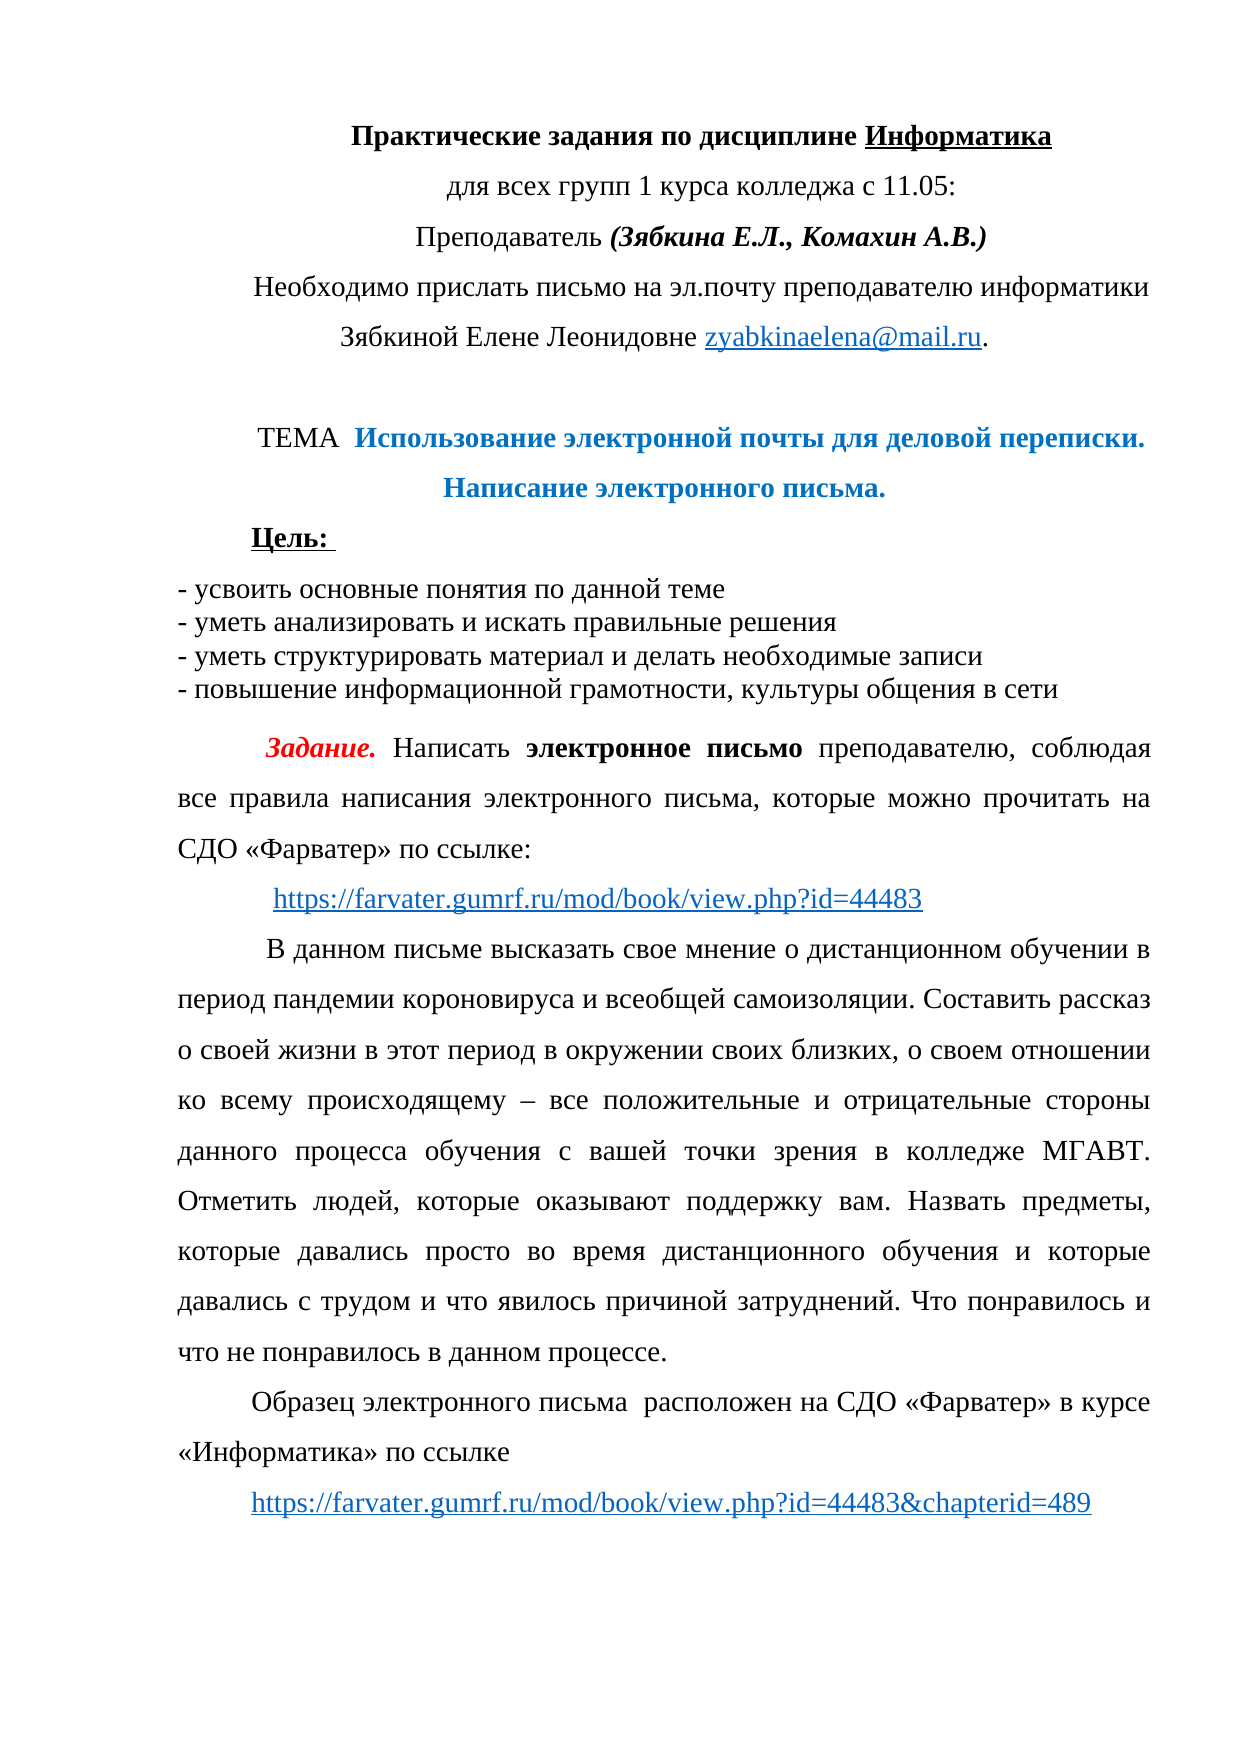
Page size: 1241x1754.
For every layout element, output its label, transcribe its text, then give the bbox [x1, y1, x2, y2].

text https://farvater.gumrf.ru/mod/book/view.php?id=44483 [177, 881, 1152, 914]
text Цель: [177, 521, 1152, 554]
text ТЕМА Использование электронной почты для деловой переписки. Написание электронного письма. [177, 420, 1152, 504]
text В данном письме высказать свое мнение о дистанционном обучении в период пандемии короновируса и всеобщей самоизоляции. Составить рассказ о своей жизни в этот период в окружении своих близких, о своем отношении ко всему происходящему – все положительные и отрицательные стороны данного процесса обучения с вашей точки зрения в колледже МГАВТ. Отметить людей, которые оказывают поддержку вам. Назвать предметы, которые давались просто во время дистанционного обучения и которые давались с трудом и что явилось причиной затруднений. Что понравилось и что не понравилось в данном процессе. [177, 931, 1152, 1367]
text Практические задания по дисциплине Информатика [177, 118, 1152, 152]
text Образец электронного письма расположен на СДО «Фарватер» в курсе «Информатика» по ссылке [177, 1384, 1152, 1468]
text - уметь структурировать материал и делать необходимые записи [177, 638, 1152, 672]
text Задание. Написать электронное письмо преподавателю, соблюдая все правила написания электронного письма, которые можно прочитать на СДО «Фарватер» по ссылке: [177, 730, 1152, 864]
text - повышение информационной грамотности, культуры общения в сети [177, 672, 1152, 705]
text Необходимо прислать письмо на эл.почту преподавателю информатики Зябкиной Елене Леонидовне zyabkinaelena@mail.ru. [177, 269, 1152, 353]
text - уметь анализировать и искать правильные решения [177, 604, 1152, 638]
text - усвоить основные понятия по данной теме [177, 571, 1152, 604]
text https://farvater.gumrf.ru/mod/book/view.php?id=44483&chapterid=489 [177, 1485, 1152, 1518]
text Преподаватель (Зябкина Е.Л., Комахин А.В.) [177, 219, 1152, 252]
text для всех групп 1 курса колледжа с 11.05: [177, 168, 1152, 202]
